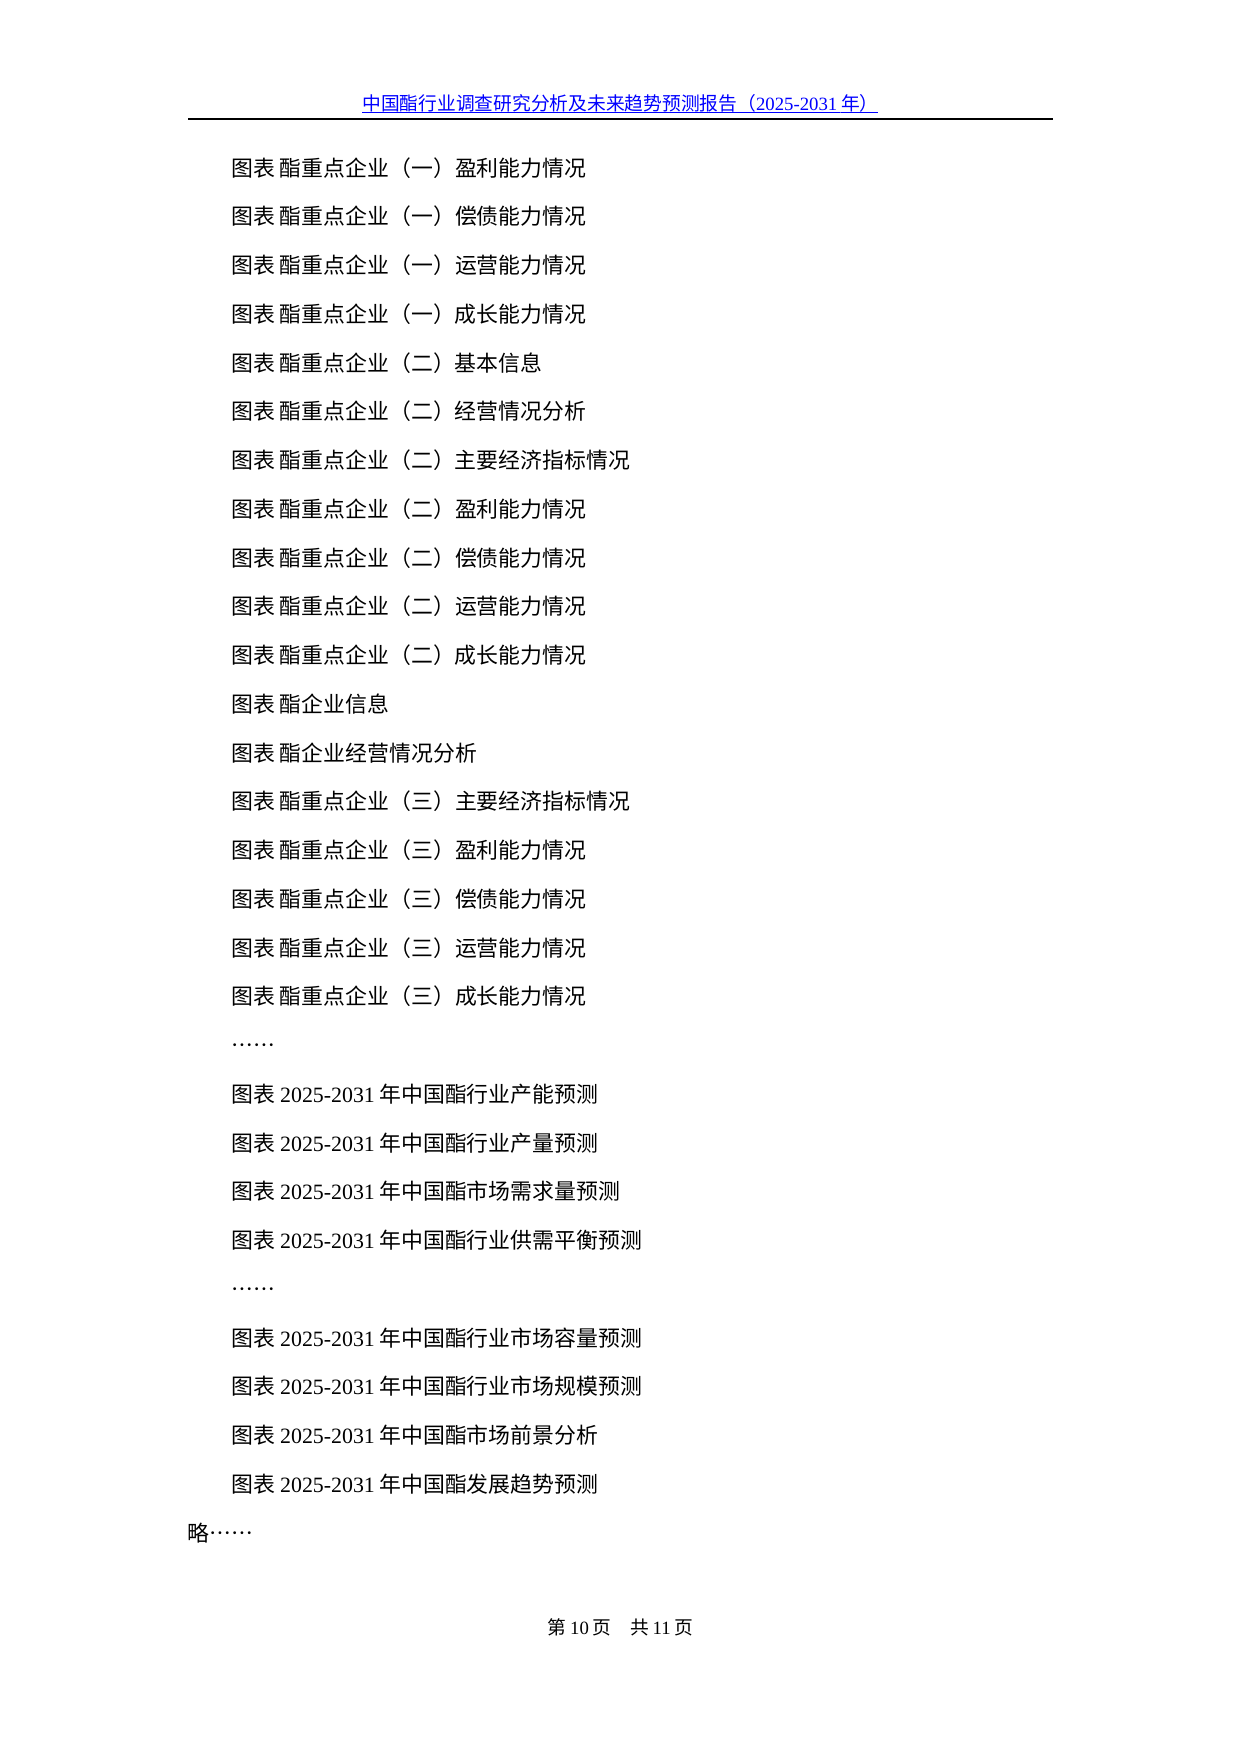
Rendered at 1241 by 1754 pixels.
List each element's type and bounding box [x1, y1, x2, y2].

text [187, 150, 1053, 1548]
